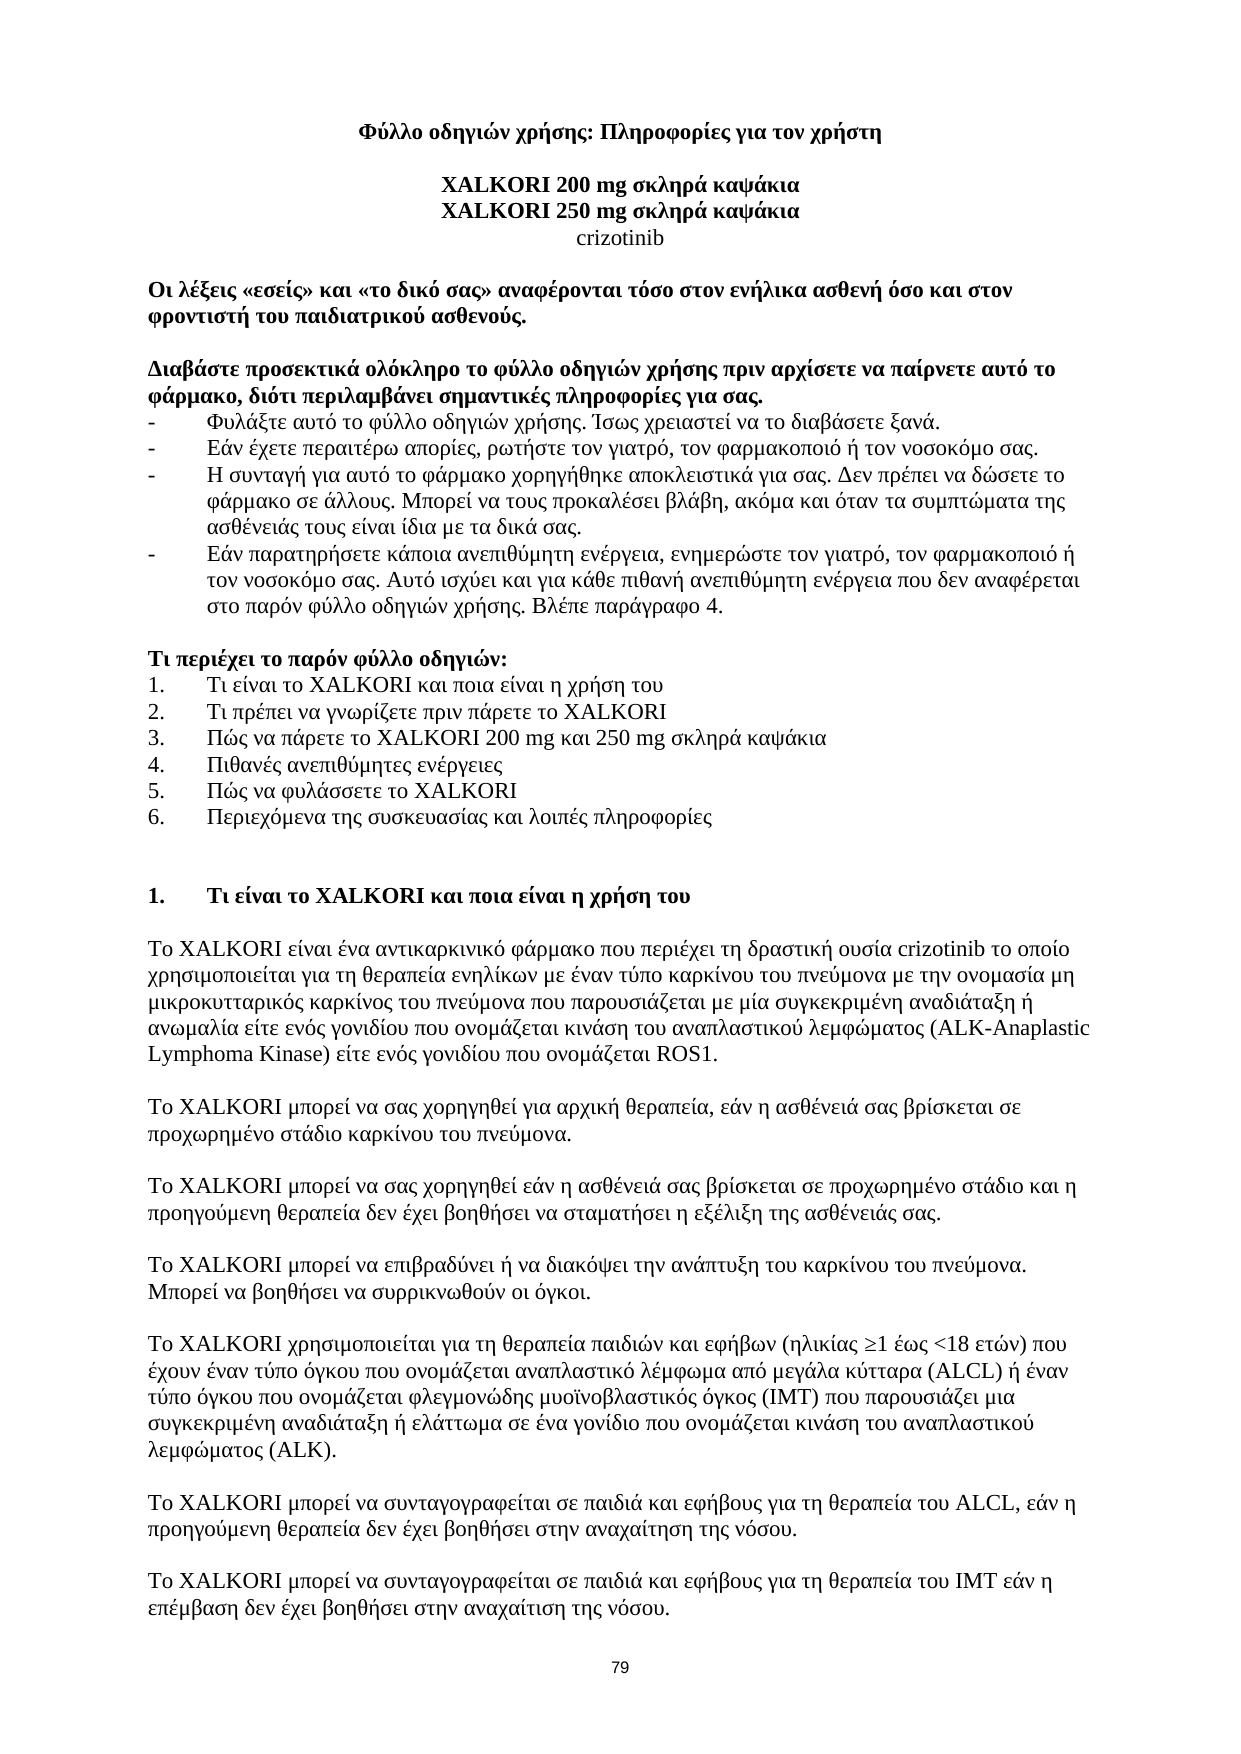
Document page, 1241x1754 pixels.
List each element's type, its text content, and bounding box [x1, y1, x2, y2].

text - Εάν έχετε περαιτέρω απορίες, ρωτήστε τον γιατρό, τον φαρμακοποιό ή τον νοσοκόμο σας. [148, 434, 1093, 461]
text Το XALKORI μπορεί να σας χορηγηθεί εάν η ασθένειά σας βρίσκεται σε προχωρημένο στάδιο και η προηγούμενη θεραπεία δεν έχει βοηθήσει να σταματήσει η εξέλιξη της ασθένειάς σας. [148, 1172, 1093, 1225]
text 1. Τι είναι το XALKORI και ποια είναι η χρήση του [148, 672, 1093, 698]
text Φύλλο οδηγιών χρήσης: Πληροφορίες για τον χρήστη [148, 118, 1093, 144]
text XALKORI 200 mg σκληρά καψάκια [148, 171, 1093, 197]
text Διαβάστε προσεκτικά ολόκληρο το φύλλο οδηγιών χρήσης πριν αρχίσετε να παίρνετε αυτό το φάρμακο, διότι περιλαμβάνει σημαντικές πληροφορίες για σας. [148, 355, 1093, 408]
list Το XALKORI μπορεί να συνταγογραφείται σε παιδιά και εφήβους για τη θεραπεία του IMT εάν η επέμβαση δεν έχει βοηθήσει στην αναχαίτιση της νόσου. [148, 1568, 1093, 1620]
text Τι περιέχει το παρόν φύλλο οδηγιών: [148, 645, 1093, 672]
text 1. Τι είναι το XALKORI και ποια είναι η χρήση του [148, 882, 1093, 909]
text - Εάν παρατηρήσετε κάποια ανεπιθύμητη ενέργεια, ενημερώστε τον γιατρό, τον φαρμακοποιό ή τον νοσοκόμο σας. Αυτό ισχύει και για κάθε πιθανή ανεπιθύμητη ενέργεια που δεν αναφέρεται στο παρόν φύλλο οδηγιών χρήσης. Βλέπε παράγραφο 4. [148, 540, 1093, 619]
text - Φυλάξτε αυτό το φύλλο οδηγιών χρήσης. Ίσως χρειαστεί να το διαβάσετε ξανά. [148, 408, 1093, 434]
text 2. Τι πρέπει να γνωρίζετε πριν πάρετε το XALKORI [148, 698, 1093, 724]
text 3. Πώς να πάρετε το XALKORI 200 mg και 250 mg σκληρά καψάκια [148, 724, 1093, 751]
text 4. Πιθανές ανεπιθύμητες ενέργειες [148, 751, 1093, 777]
text 6. Περιεχόμενα της συσκευασίας και λοιπές πληροφορίες [148, 803, 1093, 830]
text 5. Πώς να φυλάσσετε το XALKORI [148, 777, 1093, 803]
text XALKORI 250 mg σκληρά καψάκια [148, 197, 1093, 223]
text - Η συνταγή για αυτό το φάρμακο χορηγήθηκε αποκλειστικά για σας. Δεν πρέπει να δώσετε το φάρμακο σε άλλους. Μπορεί να τους προκαλέσει βλάβη, ακόμα και όταν τα συμπτώματα της ασθένειάς τους είναι ίδια με τα δικά σας. [148, 461, 1093, 540]
list Το XALKORI χρησιμοποιείται για τη θεραπεία παιδιών και εφήβων (ηλικίας ≥1 έως <18 ετών) που έχουν έναν τύπο όγκου που ονομάζεται αναπλαστικό λέμφωμα από μεγάλα κύτταρα (ALCL) ή έναν τύπο όγκου που ονομάζεται φλεγμονώδης μυοϊνοβλαστικός όγκος (IMT) που παρουσιάζει μια συγκεκριμένη αναδιάταξη ή ελάττωμα σε ένα γονίδιο που ονομάζεται κινάση του αναπλαστικού λεμφώματος (ALK). [148, 1330, 1093, 1462]
text Το XALKORI είναι ένα αντικαρκινικό φάρμακο που περιέχει τη δραστική ουσία crizotinib το οποίο χρησιμοποιείται για τη θεραπεία ενηλίκων με έναν τύπο καρκίνου του πνεύμονα με την ονομασία μη μικροκυτταρικός καρκίνος του πνεύμονα που παρουσιάζεται με μία συγκεκριμένη αναδιάταξη ή ανωμαλία είτε ενός γονιδίου που ονομάζεται κινάση του αναπλαστικού λεμφώματος (ALK-Αnaplastic Lymphoma Kinase) είτε ενός γονιδίου που ονομάζεται ROS1. [148, 935, 1093, 1067]
text crizotinib [148, 223, 1093, 250]
list Το XALKORI μπορεί να συνταγογραφείται σε παιδιά και εφήβους για τη θεραπεία του ALCL, εάν η προηγούμενη θεραπεία δεν έχει βοηθήσει στην αναχαίτηση της νόσου. [148, 1488, 1093, 1541]
text Το XALKORI μπορεί να σας χορηγηθεί για αρχική θεραπεία, εάν η ασθένειά σας βρίσκεται σε προχωρημένο στάδιο καρκίνου του πνεύμονα. [148, 1093, 1093, 1146]
list Το XALKORI μπορεί να επιβραδύνει ή να διακόψει την ανάπτυξη του καρκίνου του πνεύμονα. Μπορεί να βοηθήσει να συρρικνωθούν οι όγκοι. [148, 1251, 1093, 1304]
text Οι λέξεις «εσείς» και «το δικό σας» αναφέρονται τόσο στον ενήλικα ασθενή όσο και στον φροντιστή του παιδιατρικού ασθενούς. [148, 276, 1093, 329]
